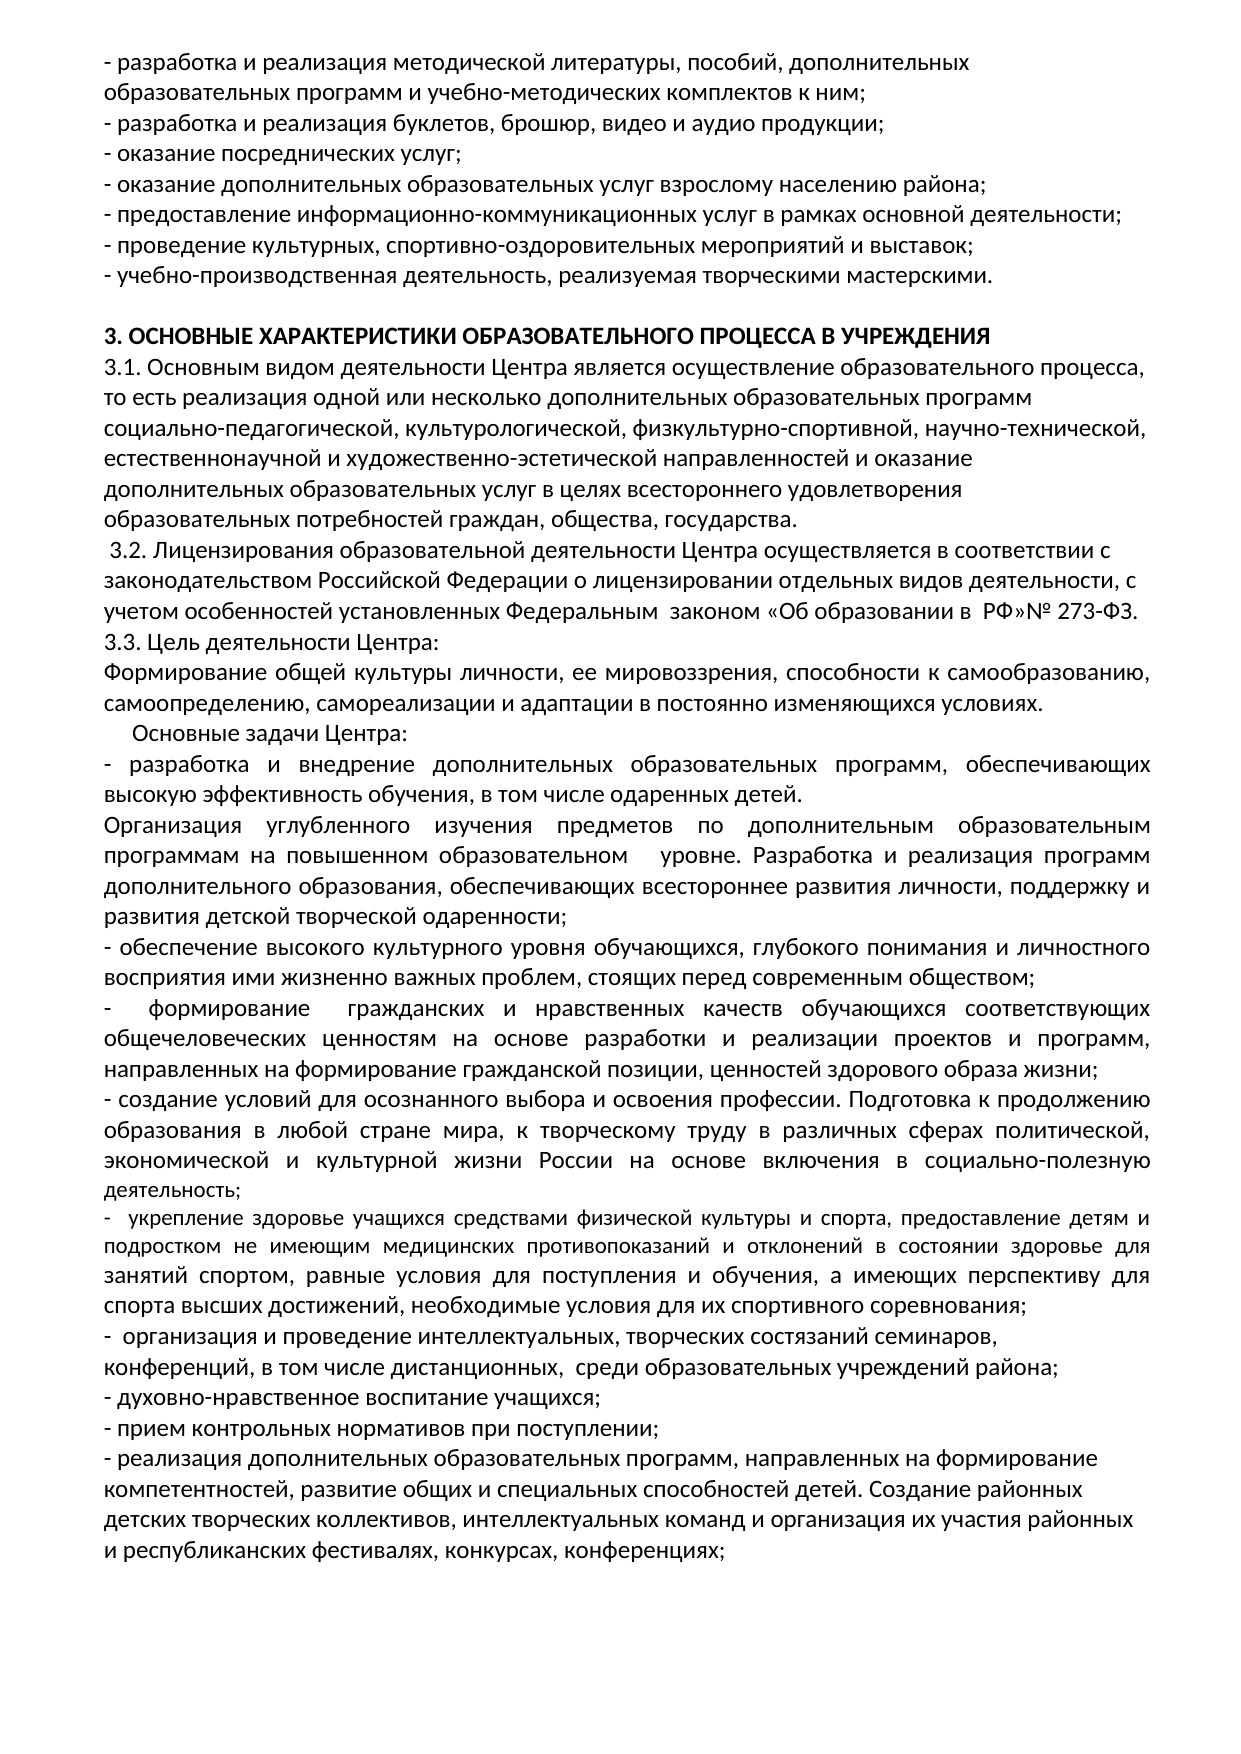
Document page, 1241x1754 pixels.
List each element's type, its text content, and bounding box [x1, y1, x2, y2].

text 3.3. Цель деятельности Центра: [103, 626, 1152, 656]
text - предоставление информационно-коммуникационных услуг в рамках основной деятельности; [103, 198, 1152, 229]
text Формирование общей культуры личности, ее мировоззрения, способности к самообразованию, самоопределению, самореализации и адаптации в постоянно изменяющихся условиях. [103, 656, 1152, 717]
text - прием контрольных нормативов при поступлении; [103, 1412, 1152, 1442]
text - оказание посреднических услуг; [103, 137, 1152, 168]
text - формирование гражданских и нравственных качеств обучающихся соответствующих общечеловеческих ценностям на основе разработки и реализации проектов и программ, направленных на формирование гражданской позиции, ценностей здорового образа жизни; [103, 992, 1152, 1083]
text - создание условий для осознанного выбора и освоения профессии. Подготовка к продолжению образования в любой стране мира, к творческому труду в различных сферах политической, экономической и культурной жизни России на основе включения в социально-полезную деятельность; [103, 1083, 1152, 1203]
text - организация и проведение интеллектуальных, творческих состязаний семинаров, конференций, в том числе дистанционных, среди образовательных учреждений района; [103, 1320, 1152, 1381]
text - разработка и внедрение дополнительных образовательных программ, обеспечивающих высокую эффективность обучения, в том числе одаренных детей. [103, 748, 1152, 809]
text - укрепление здоровье учащихся средствами физической культуры и спорта, предоставление детям и подростком не имеющим медицинских противопоказаний и отклонений в состоянии здоровье для занятий спортом, равные условия для поступления и обучения, а имеющих перспективу для спорта высших достижений, необходимые условия для их спортивного соревнования; [103, 1203, 1152, 1320]
text - духовно-нравственное воспитание учащихся; [103, 1381, 1152, 1412]
text 3.1. Основным видом деятельности Центра является осуществление образовательного процесса, то есть реализация одной или несколько дополнительных образовательных программ социально-педагогической, культурологической, физкультурно-спортивной, научно-технической, естественнонаучной и художественно-эстетической направленностей и оказание дополнительных образовательных услуг в целях всестороннего удовлетворения образовательных потребностей граждан, общества, государства. [103, 351, 1152, 534]
text - проведение культурных, спортивно-оздоровительных мероприятий и выставок; [103, 229, 1152, 259]
text Организация углубленного изучения предметов по дополнительным образовательным программам на повышенном образовательном уровне. Разработка и реализация программ дополнительного образования, обеспечивающих всестороннее развития личности, поддержку и развития детской творческой одаренности; [103, 809, 1152, 931]
text - оказание дополнительных образовательных услуг взрослому населению района; [103, 168, 1152, 198]
text - учебно-производственная деятельность, реализуемая творческими мастерскими. [103, 259, 1152, 290]
text - обеспечение высокого культурного уровня обучающихся, глубокого понимания и личностного восприятия ими жизненно важных проблем, стоящих перед современным обществом; [103, 931, 1152, 992]
text - разработка и реализация методической литературы, пособий, дополнительных образовательных программ и учебно-методических комплектов к ним; [103, 46, 1152, 107]
text - реализация дополнительных образовательных программ, направленных на формирование компетентностей, развитие общих и специальных способностей детей. Создание районных детских творческих коллективов, интеллектуальных команд и организация их участия районных и республиканских фестивалях, конкурсах, конференциях; [103, 1442, 1152, 1564]
text 3.2. Лицензирования образовательной деятельности Центра осуществляется в соответствии с законодательством Российской Федерации о лицензировании отдельных видов деятельности, с учетом особенностей установленных Федеральным законом «Об образовании в РФ»№ 273-ФЗ. [103, 534, 1152, 626]
text Основные задачи Центра: [103, 717, 1152, 748]
text 3. ОСНОВНЫЕ ХАРАКТЕРИСТИКИ ОБРАЗОВАТЕЛЬНОГО ПРОЦЕССА В УЧРЕЖДЕНИЯ [103, 320, 1152, 351]
text - разработка и реализация буклетов, брошюр, видео и аудио продукции; [103, 107, 1152, 137]
